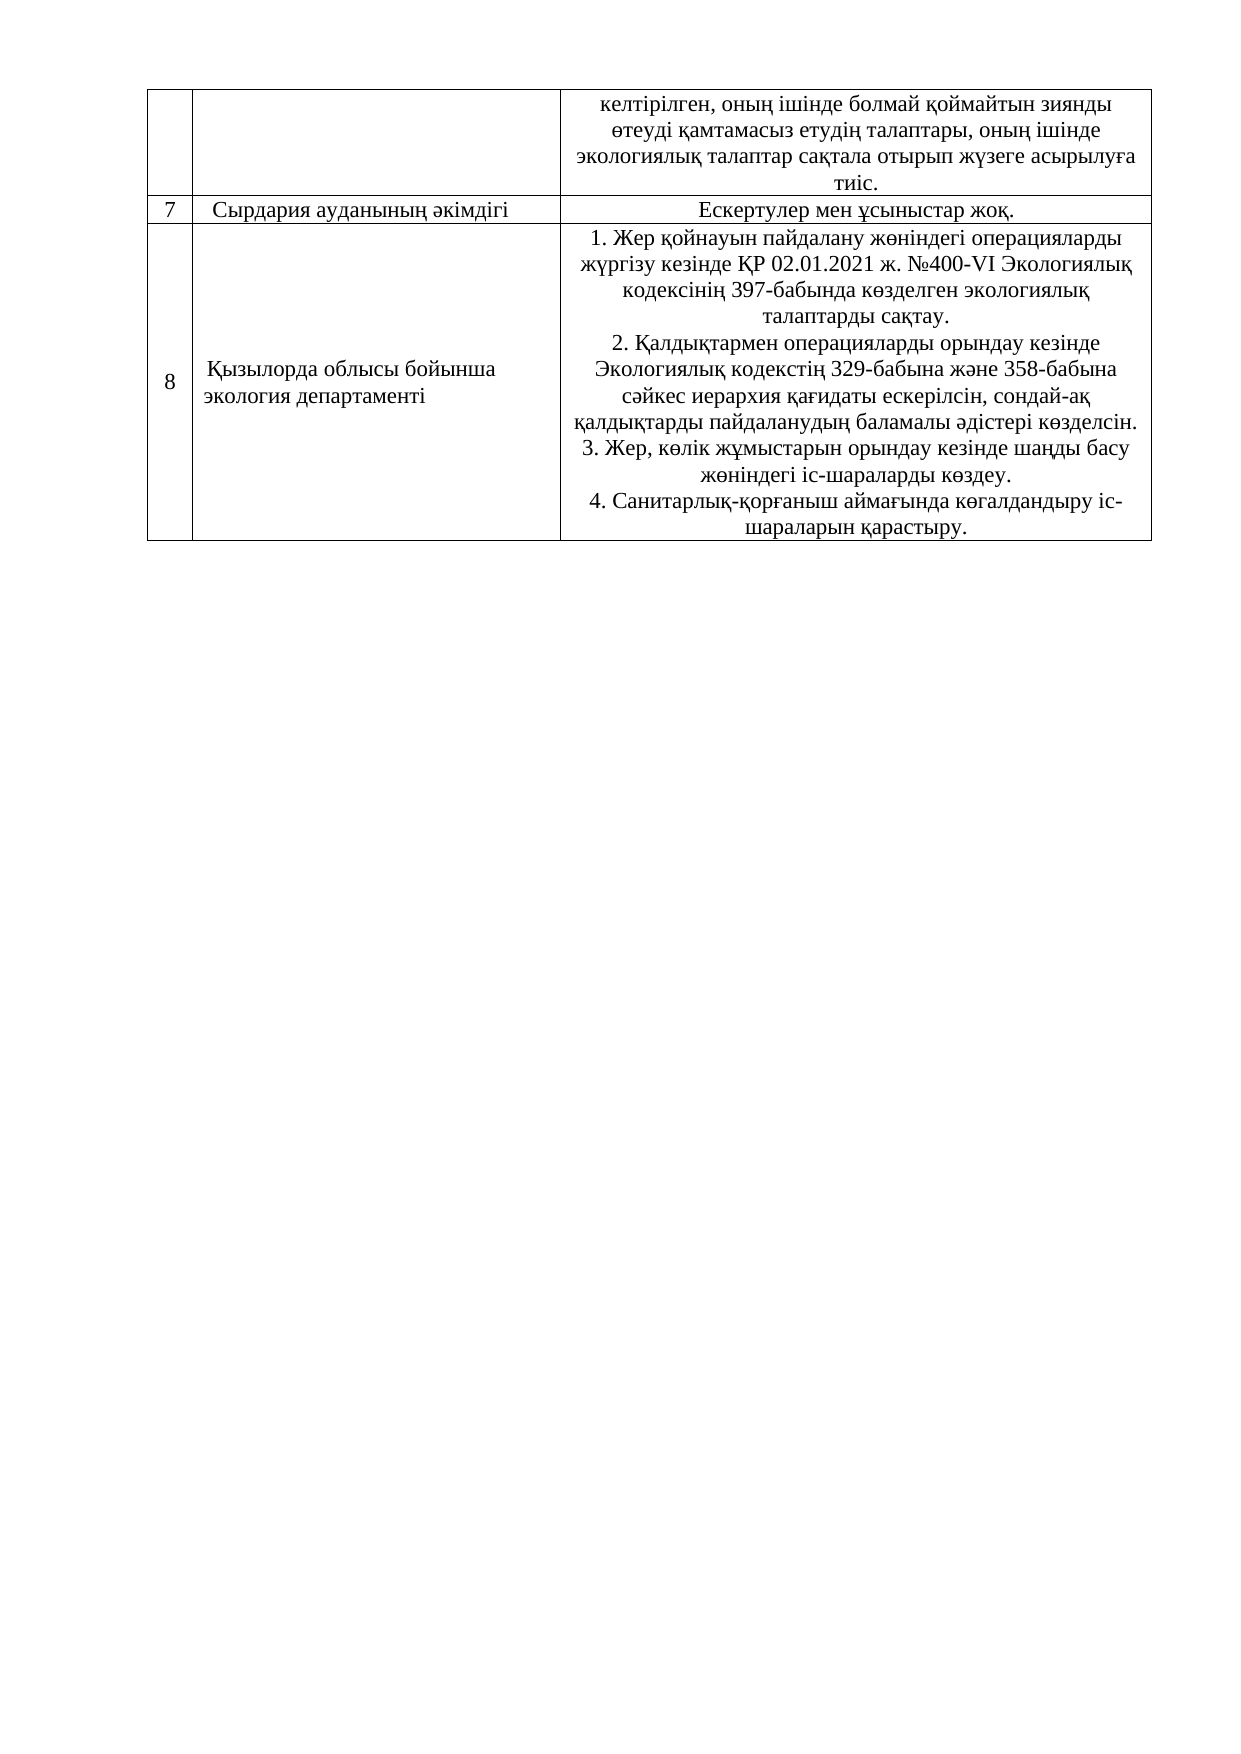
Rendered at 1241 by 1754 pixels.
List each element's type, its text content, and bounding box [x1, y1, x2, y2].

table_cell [561, 90, 1151, 195]
table_cell 7 [148, 196, 192, 222]
table_cell 6 [148, 90, 192, 195]
table_cell Сырдария ауданының әкімдігі [193, 196, 560, 222]
table_cell Ескертулер мен ұсыныстар жоқ. [561, 196, 1151, 222]
table_cell 8 [148, 224, 192, 540]
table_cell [193, 90, 560, 195]
table_cell Қызылорда облысы бойынша экология департаменті [193, 224, 560, 540]
table_cell 1. Жер қойнауын пайдалану жөніндегі операцияларды жүргізу кезінде ҚР 02.01.2021 ж. №400-VI Экологиялық кодексінің 397-бабында көзделген экологиялық талаптарды сақтау. 2. Қалдықтармен операцияларды орындау кезінде Экологиялық кодекстің 329-бабына және 358-бабына сәйкес иерархия қағидаты ескерілсін, сондай-ақ қалдықтарды пайдаланудың баламалы әдістері көзделсін. 3. Жер, көлік жұмыстарын орындау кезінде шаңды басу жөніндегі іс-шараларды көздеу. 4. Санитарлық-қорғаныш аймағында көгалдандыру іс-шараларын қарастыру. [561, 224, 1151, 540]
